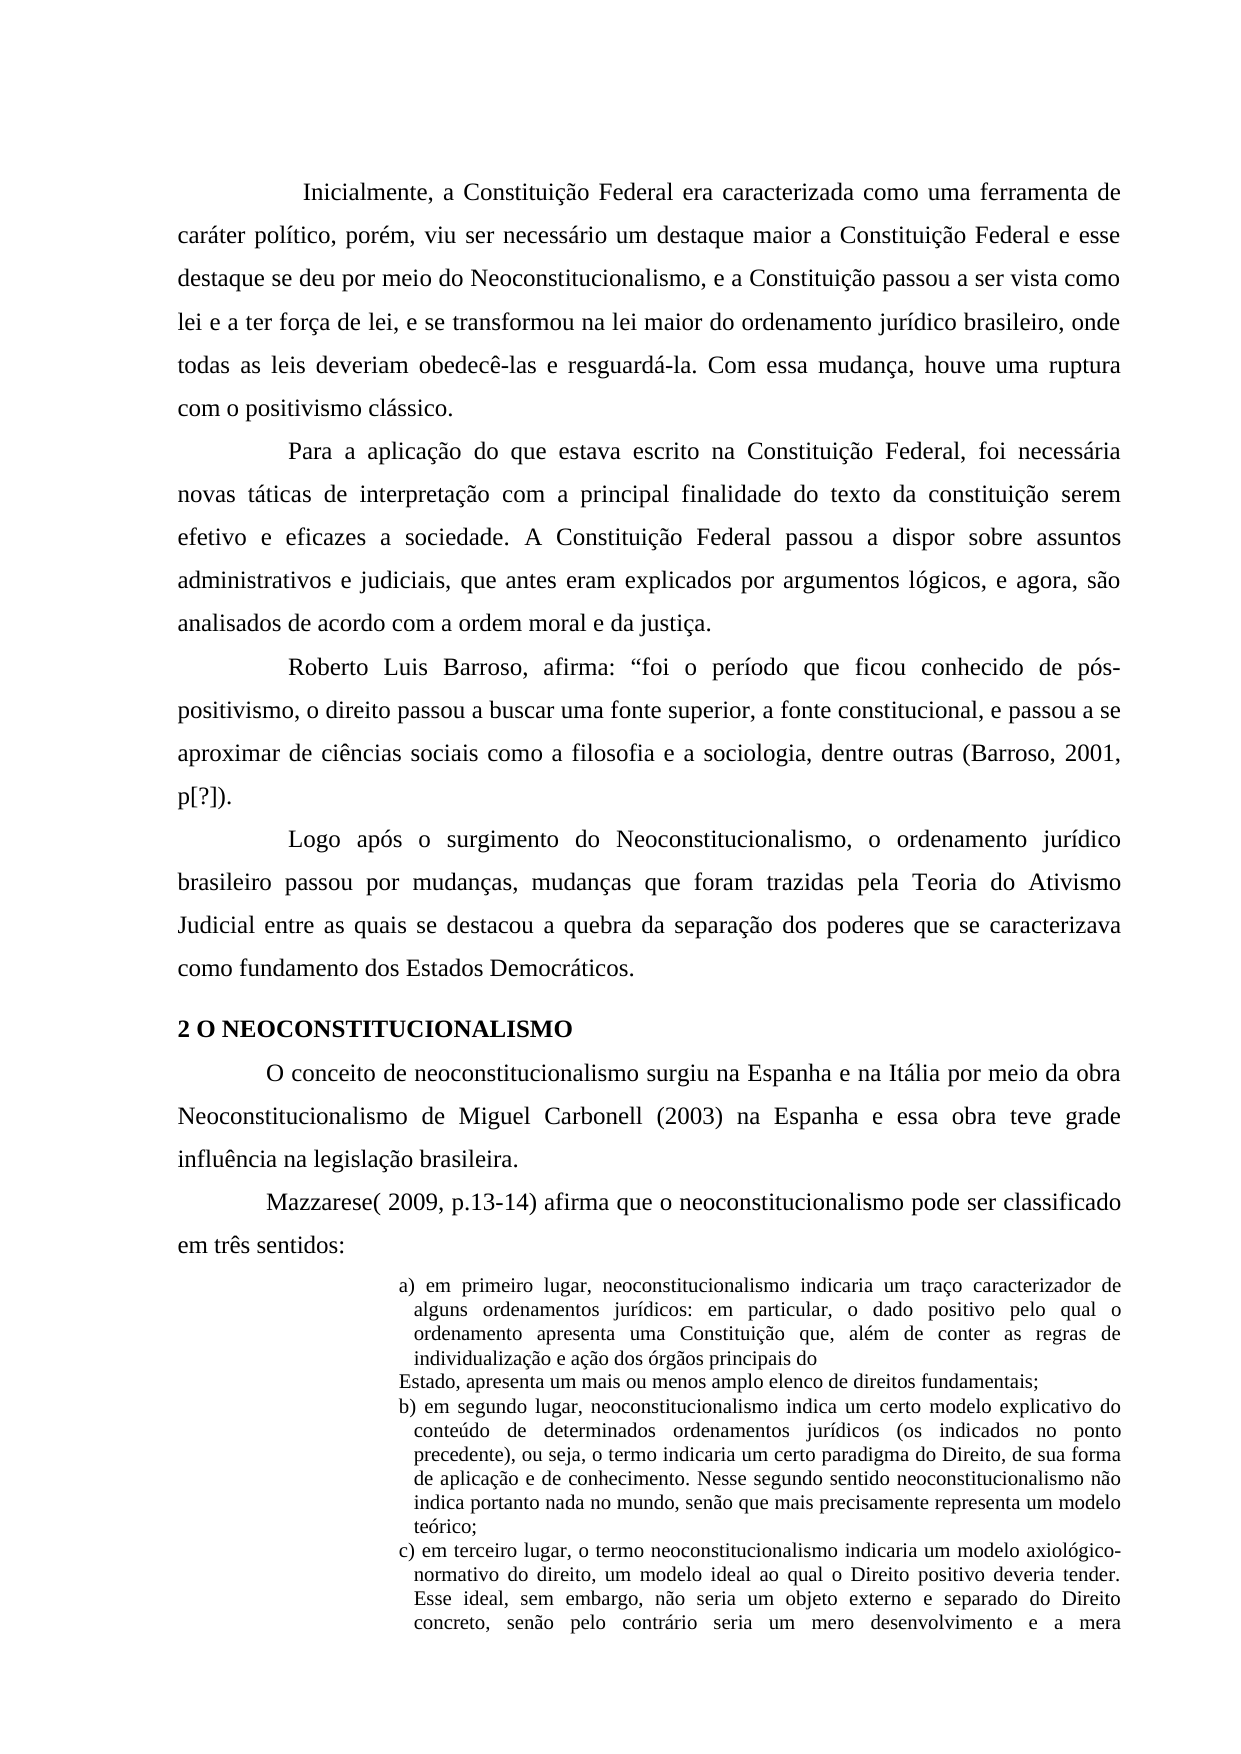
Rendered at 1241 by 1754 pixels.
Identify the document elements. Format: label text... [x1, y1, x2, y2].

text Roberto Luis Barroso, afirma: “foi o período que ficou conhecido de pós-positivismo, o direito passou a buscar uma fonte superior, a fonte constitucional, e passou a se aproximar de ciências sociais como a filosofia e a sociologia, dentre outras (Barroso, 2001, p[?]). [177, 652, 1122, 810]
text Estado, apresenta um mais ou menos amplo elenco de direitos fundamentais; [399, 1369, 1122, 1393]
text a) em primeiro lugar, neoconstitucionalismo indicaria um traço caracterizador de alguns ordenamentos jurídicos: em particular, o dado positivo pelo qual o ordenamento apresenta uma Constituição que, além de conter as regras de individualização e ação dos órgãos principais do [399, 1273, 1122, 1369]
text O conceito de neoconstitucionalismo surgiu na Espanha e na Itália por meio da obra Neoconstitucionalismo de Miguel Carbonell (2003) na Espanha e essa obra teve grade influência na legislação brasileira. [177, 1058, 1122, 1173]
text Inicialmente, a Constituição Federal era caracterizada como uma ferramenta de caráter político, porém, viu ser necessário um destaque maior a Constituição Federal e esse destaque se deu por meio do Neoconstitucionalismo, e a Constituição passou a ser vista como lei e a ter força de lei, e se transformou na lei maior do ordenamento jurídico brasileiro, onde todas as leis deveriam obedecê-las e resguardá-la. Com essa mudança, houve uma ruptura com o positivismo clássico. [177, 177, 1122, 422]
text 2 O NEOCONSTITUCIONALISMO [177, 1014, 1122, 1043]
text Mazzarese( 2009, p.13-14) afirma que o neoconstitucionalismo pode ser classificado em três sentidos: [177, 1187, 1122, 1259]
text b) em segundo lugar, neoconstitucionalismo indica um certo modelo explicativo do conteúdo de determinados ordenamentos jurídicos (os indicados no ponto precedente), ou seja, o termo indicaria um certo paradigma do Direito, de sua forma de aplicação e de conhecimento. Nesse segundo sentido neoconstitucionalismo não indica portanto nada no mundo, senão que mais precisamente representa um modelo teórico; [399, 1393, 1122, 1538]
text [399, 1538, 1122, 1634]
text Logo após o surgimento do Neoconstitucionalismo, o ordenamento jurídico brasileiro passou por mudanças, mudanças que foram trazidas pela Teoria do Ativismo Judicial entre as quais se destacou a quebra da separação dos poderes que se caracterizava como fundamento dos Estados Democráticos. [177, 824, 1122, 982]
text Para a aplicação do que estava escrito na Constituição Federal, foi necessária novas táticas de interpretação com a principal finalidade do texto da constituição serem efetivo e eficazes a sociedade. A Constituição Federal passou a dispor sobre assuntos administrativos e judiciais, que antes eram explicados por argumentos lógicos, e agora, são analisados de acordo com a ordem moral e da justiça. [177, 436, 1122, 637]
